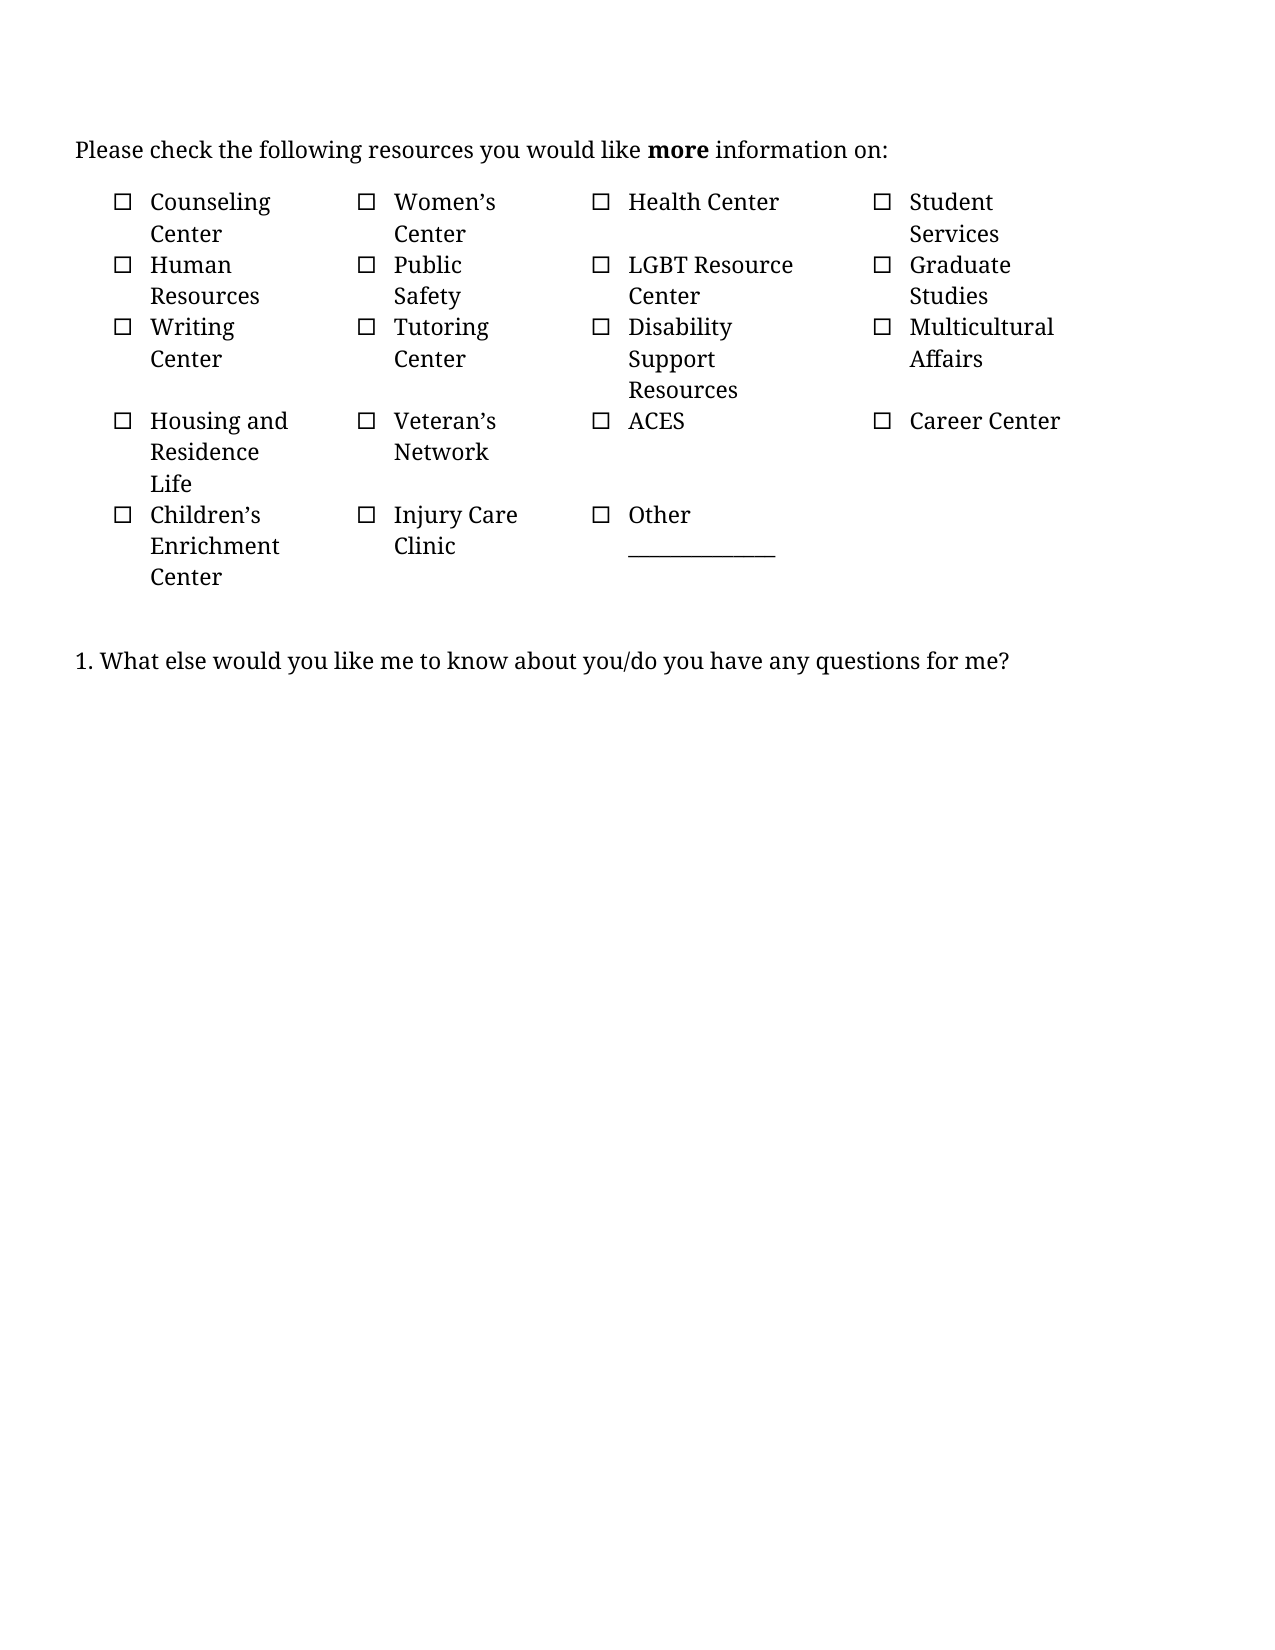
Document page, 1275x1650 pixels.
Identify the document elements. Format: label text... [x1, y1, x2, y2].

table_cell Tutoring Center [308, 311, 542, 405]
table_cell Writing Center [64, 311, 307, 405]
table_cell Public Safety [308, 249, 542, 311]
table_cell Other ______________ [542, 499, 823, 593]
table_header Health Center [542, 186, 823, 249]
table_cell Housing and Residence Life [64, 405, 307, 499]
table_cell Children’s Enrichment Center [64, 499, 307, 593]
text 1. What else would you like me to know about you/do you have any questions for me? [75, 645, 1200, 676]
table_cell LGBT Resource Center [542, 249, 823, 311]
table_cell Graduate Studies [823, 249, 1076, 311]
table_cell Career Center [823, 405, 1076, 499]
table_header Women’s Center [308, 186, 542, 249]
table_cell Disability Support Resources [542, 311, 823, 405]
table_cell Injury Care Clinic [308, 499, 542, 593]
table_header Counseling Center [64, 186, 307, 249]
table_cell ACES [542, 405, 823, 499]
text Please check the following resources you would like more information on: [75, 134, 1200, 166]
table_cell Veteran’s Network [308, 405, 542, 499]
table_cell Multicultural Affairs [823, 311, 1076, 405]
table_header Student Services [823, 186, 1076, 249]
table_cell Human Resources [64, 249, 307, 311]
